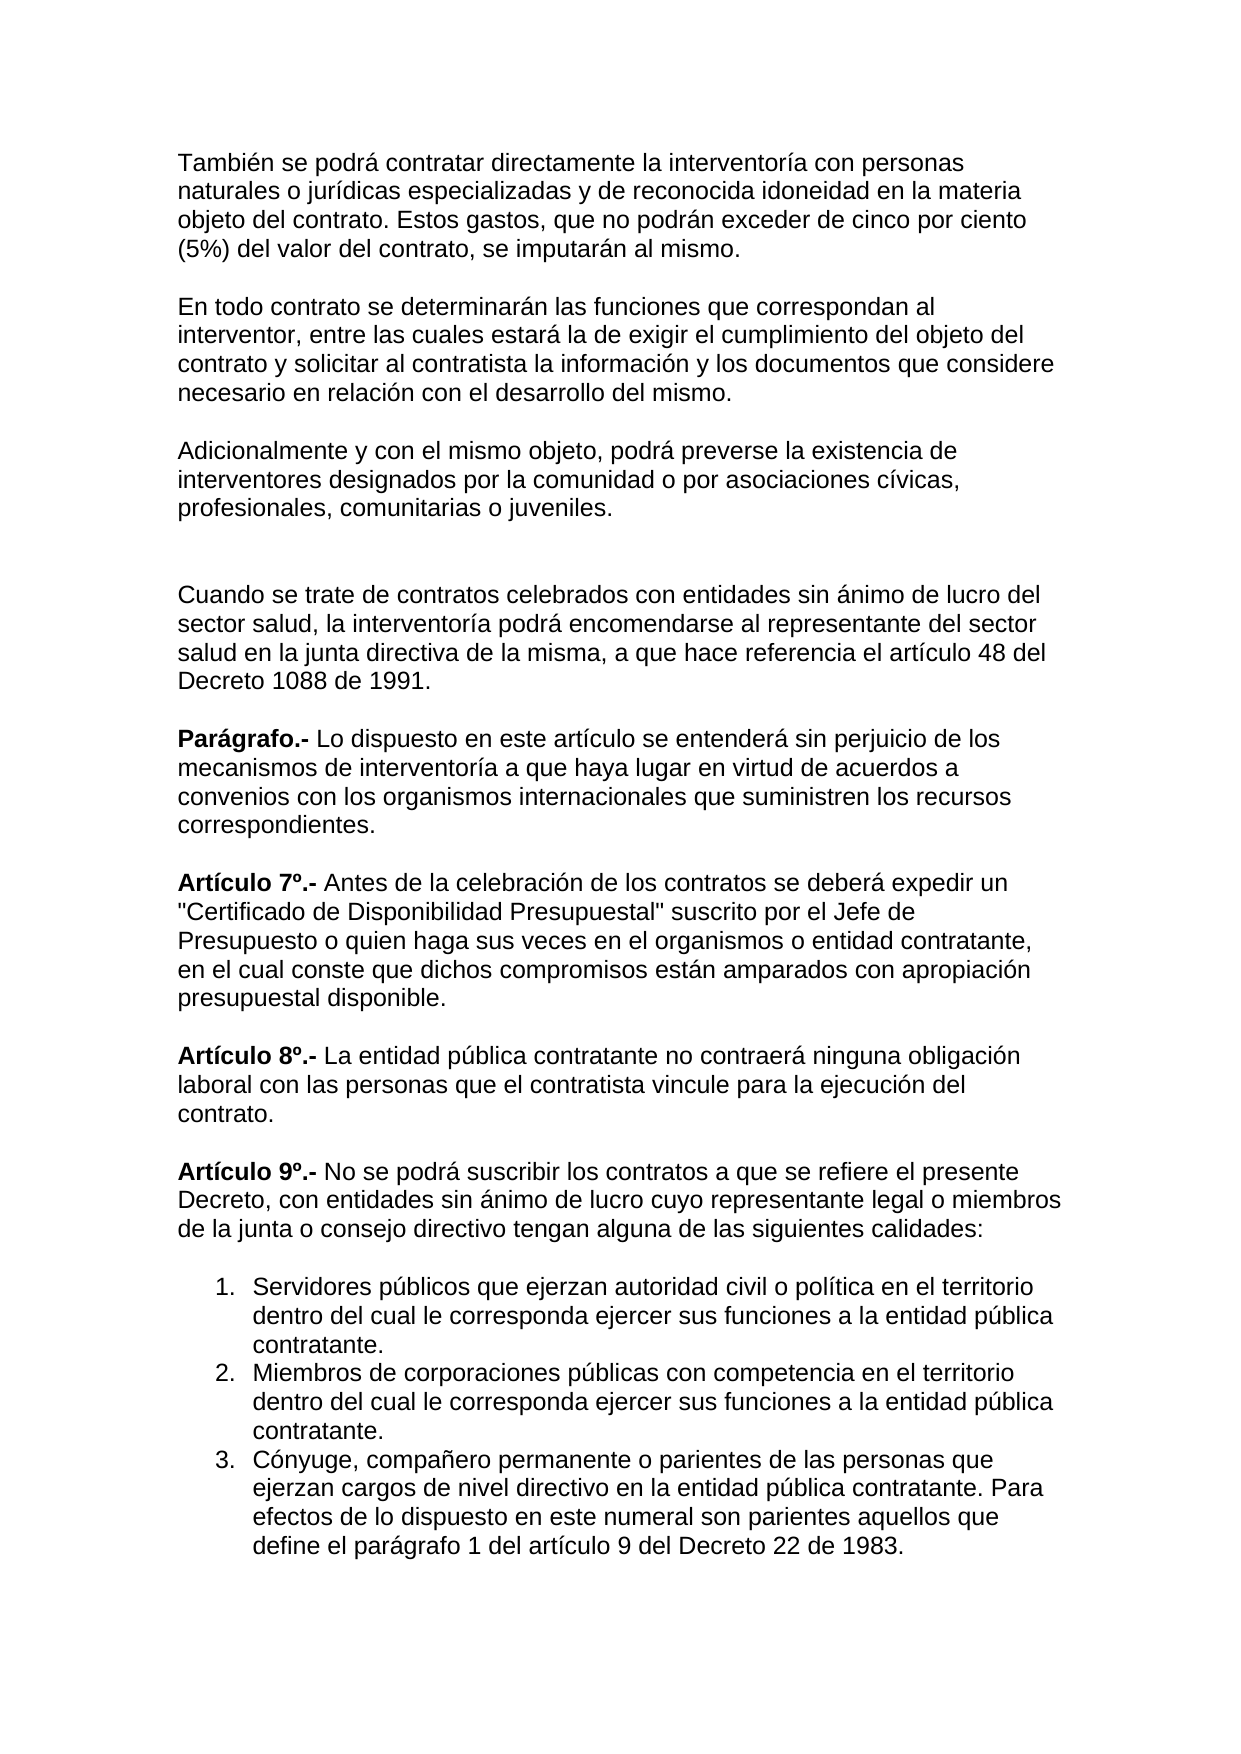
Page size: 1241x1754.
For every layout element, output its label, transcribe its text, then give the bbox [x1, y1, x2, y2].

text Artículo 9º.- No se podrá suscribir los contratos a que se refiere el presente Decreto, con entidades sin ánimo de lucro cuyo representante legal o miembros de la junta o consejo directivo tengan alguna de las siguientes calidades: [177, 1157, 1063, 1243]
text Parágrafo.- Lo dispuesto en este artículo se entenderá sin perjuicio de los mecanismos de interventoría a que haya lugar en virtud de acuerdos a convenios con los organismos internacionales que suministren los recursos correspondientes. [177, 724, 1063, 839]
list Servidores públicos que ejerzan autoridad civil o política en el territorio dentro del cual le corresponda ejercer sus funciones a la entidad pública contratante. [215, 1272, 1063, 1358]
text Artículo 8º.- La entidad pública contratante no contraerá ninguna obligación laboral con las personas que el contratista vincule para la ejecución del contrato. [177, 1041, 1063, 1128]
list Miembros de corporaciones públicas con competencia en el territorio dentro del cual le corresponda ejercer sus funciones a la entidad pública contratante. [215, 1358, 1063, 1445]
text Adicionalmente y con el mismo objeto, podrá preverse la existencia de interventores designados por la comunidad o por asociaciones cívicas, profesionales, comunitarias o juveniles. [177, 436, 1063, 522]
text Cuando se trate de contratos celebrados con entidades sin ánimo de lucro del sector salud, la interventoría podrá encomendarse al representante del sector salud en la junta directiva de la misma, a que hace referencia el artículo 48 del Decreto 1088 de 1991. [177, 551, 1063, 695]
text También se podrá contratar directamente la interventoría con personas naturales o jurídicas especializadas y de reconocida idoneidad en la materia objeto del contrato. Estos gastos, que no podrán exceder de cinco por ciento (5%) del valor del contrato, se imputarán al mismo. [177, 148, 1063, 263]
text En todo contrato se determinarán las funciones que correspondan al interventor, entre las cuales estará la de exigir el cumplimiento del objeto del contrato y solicitar al contratista la información y los documentos que considere necesario en relación con el desarrollo del mismo. [177, 292, 1063, 407]
text Artículo 7º.- Antes de la celebración de los contratos se deberá expedir un "Certificado de Disponibilidad Presupuestal" suscrito por el Jefe de Presupuesto o quien haga sus veces en el organismos o entidad contratante, en el cual conste que dichos compromisos están amparados con apropiación presupuestal disponible. [177, 868, 1063, 1012]
list Cónyuge, compañero permanente o parientes de las personas que ejerzan cargos de nivel directivo en la entidad pública contratante. Para efectos de lo dispuesto en este numeral son parientes aquellos que define el parágrafo 1 del artículo 9 del Decreto 22 de 1983. [215, 1445, 1063, 1560]
